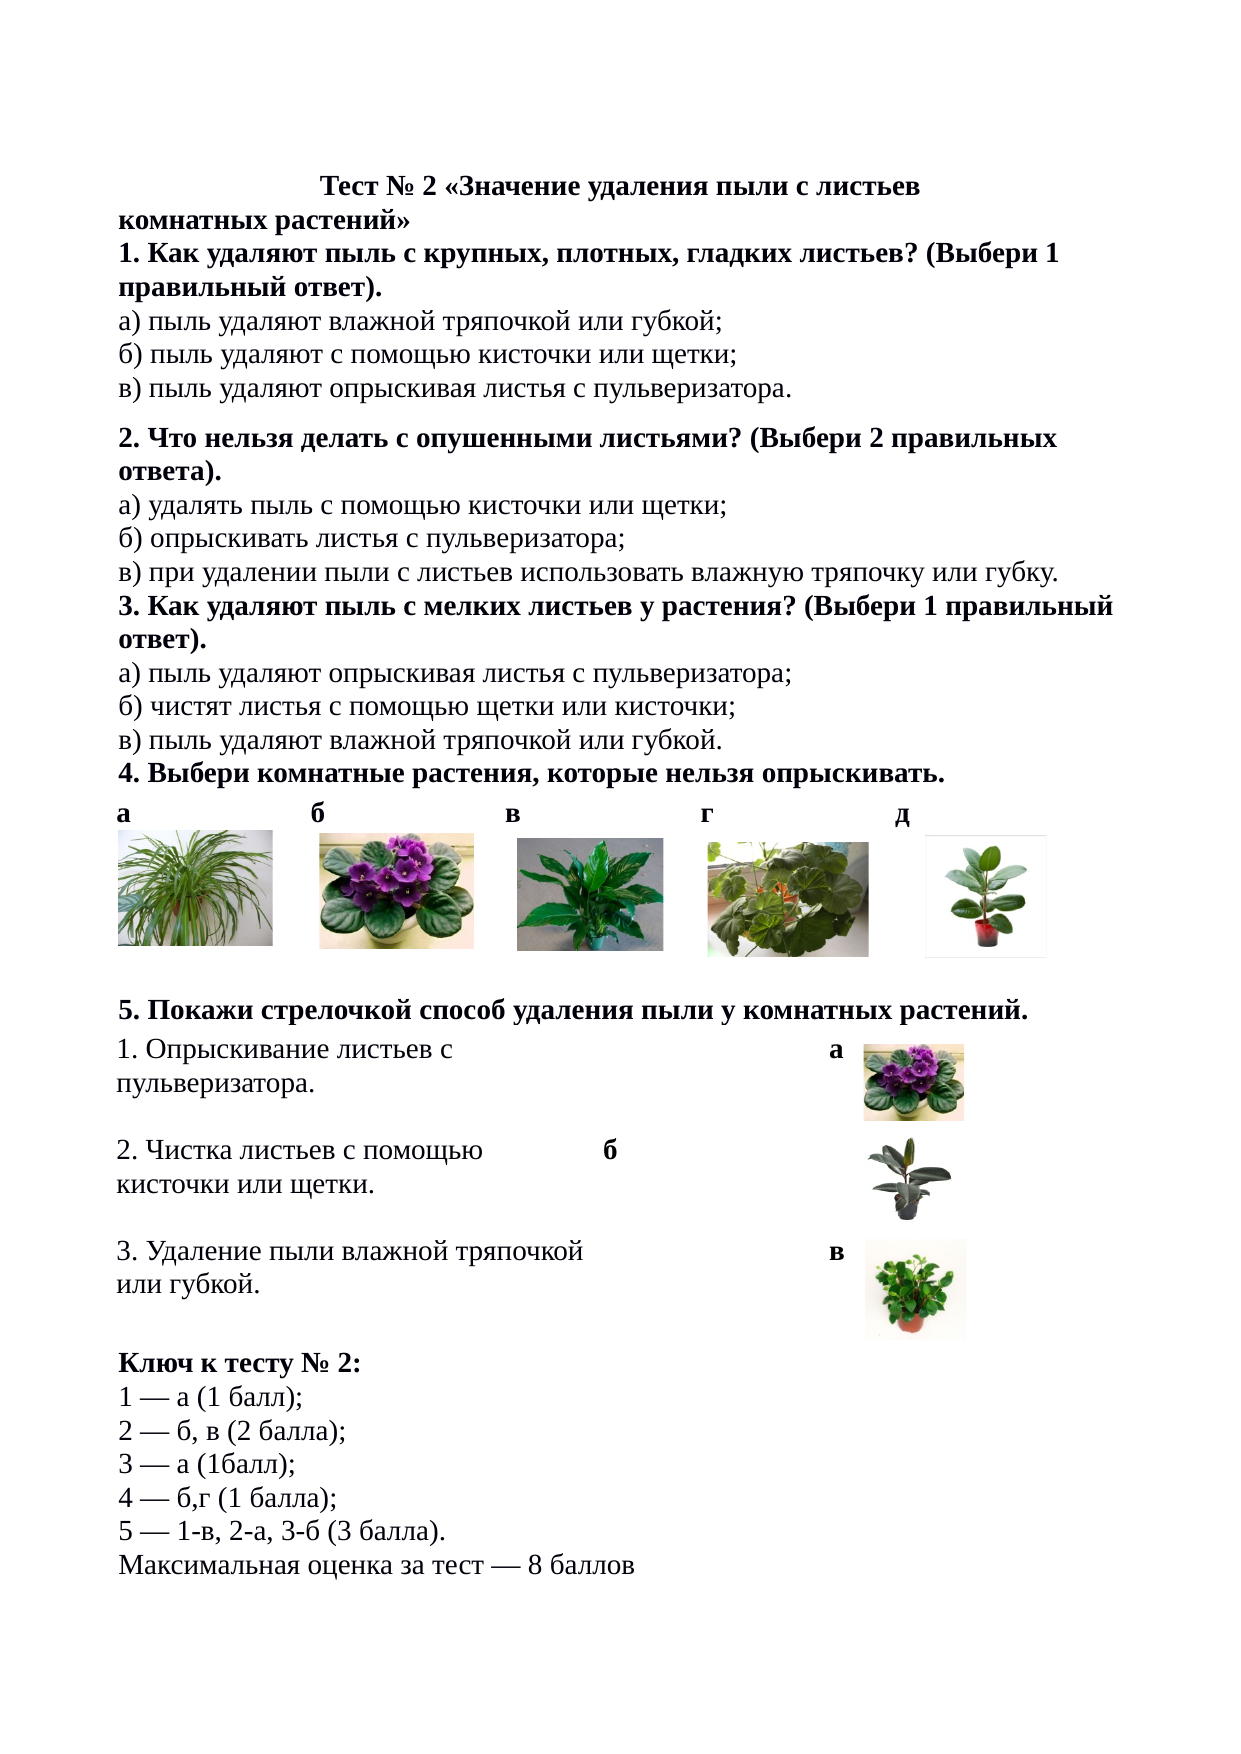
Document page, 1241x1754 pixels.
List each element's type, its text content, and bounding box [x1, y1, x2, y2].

table_header г [698, 790, 892, 991]
picture [117, 830, 273, 946]
picture [925, 835, 1047, 958]
text а) пыль удаляют опрыскивая листья с пульверизатора; [118, 655, 1122, 688]
text в) пыль удаляют опрыскивая листья с пульверизатора. [118, 370, 1122, 403]
text Тест № 2 «Значение удаления пыли с листьев [118, 168, 1122, 202]
picture [319, 833, 474, 950]
text 2. Что нельзя делать с опушенными листьями? (Выбери 2 правильных ответа). [118, 420, 1122, 487]
table_header а [114, 790, 307, 991]
table_cell в [601, 1228, 1089, 1345]
text Ключ к тесту № 2: [118, 1346, 1122, 1379]
picture [517, 838, 664, 951]
table_header б [308, 790, 502, 991]
text комнатных растений» [118, 202, 1122, 236]
table_header в [503, 790, 697, 991]
table_header д [893, 790, 1090, 991]
text в) при удалении пыли с листьев использовать влажную тряпочку или губку. [118, 554, 1122, 588]
text 3 — а (1балл); [118, 1446, 1122, 1480]
text б) опрыскивать листья с пульверизатора; [118, 521, 1122, 554]
text 4. Выбери комнатные растения, которые нельзя опрыскивать. [118, 755, 1122, 789]
text а) пыль удаляют влажной тряпочкой или губкой; [118, 303, 1122, 336]
text 1. Как удаляют пыль с крупных, плотных, гладких листьев? (Выбери 1 правильный ответ). [118, 236, 1122, 303]
picture [863, 1044, 965, 1121]
text 5. Покажи стрелочкой способ удаления пыли у комнатных растений. [118, 992, 1122, 1025]
picture [865, 1239, 967, 1340]
text Максимальная оценка за тест — 8 баллов [118, 1547, 1122, 1580]
table_header 1. Опрыскивание листьев с пульверизатора. [114, 1026, 600, 1126]
picture [707, 842, 869, 957]
table_cell 3. Удаление пыли влажной тряпочкой или губкой. [114, 1228, 600, 1345]
text б) пыль удаляют с помощью кисточки или щетки; [118, 336, 1122, 370]
text 5 — 1-в, 2-а, 3-б (3 балла). [118, 1513, 1122, 1547]
text 1 — а (1 балл); [118, 1379, 1122, 1413]
text 3. Как удаляют пыль с мелких листьев у растения? (Выбери 1 правильный ответ). [118, 588, 1122, 655]
picture [865, 1135, 954, 1222]
text а) удалять пыль с помощью кисточки или щетки; [118, 487, 1122, 521]
table_header а [601, 1026, 1089, 1126]
text 4 — б,г (1 балла); [118, 1480, 1122, 1513]
text б) чистят листья с помощью щетки или кисточки; [118, 688, 1122, 722]
table_cell 2. Чистка листьев с помощью кисточки или щетки. [114, 1127, 600, 1227]
text 2 — б, в (2 балла); [118, 1413, 1122, 1446]
text в) пыль удаляют влажной тряпочкой или губкой. [118, 722, 1122, 755]
table_cell б [601, 1127, 1089, 1227]
